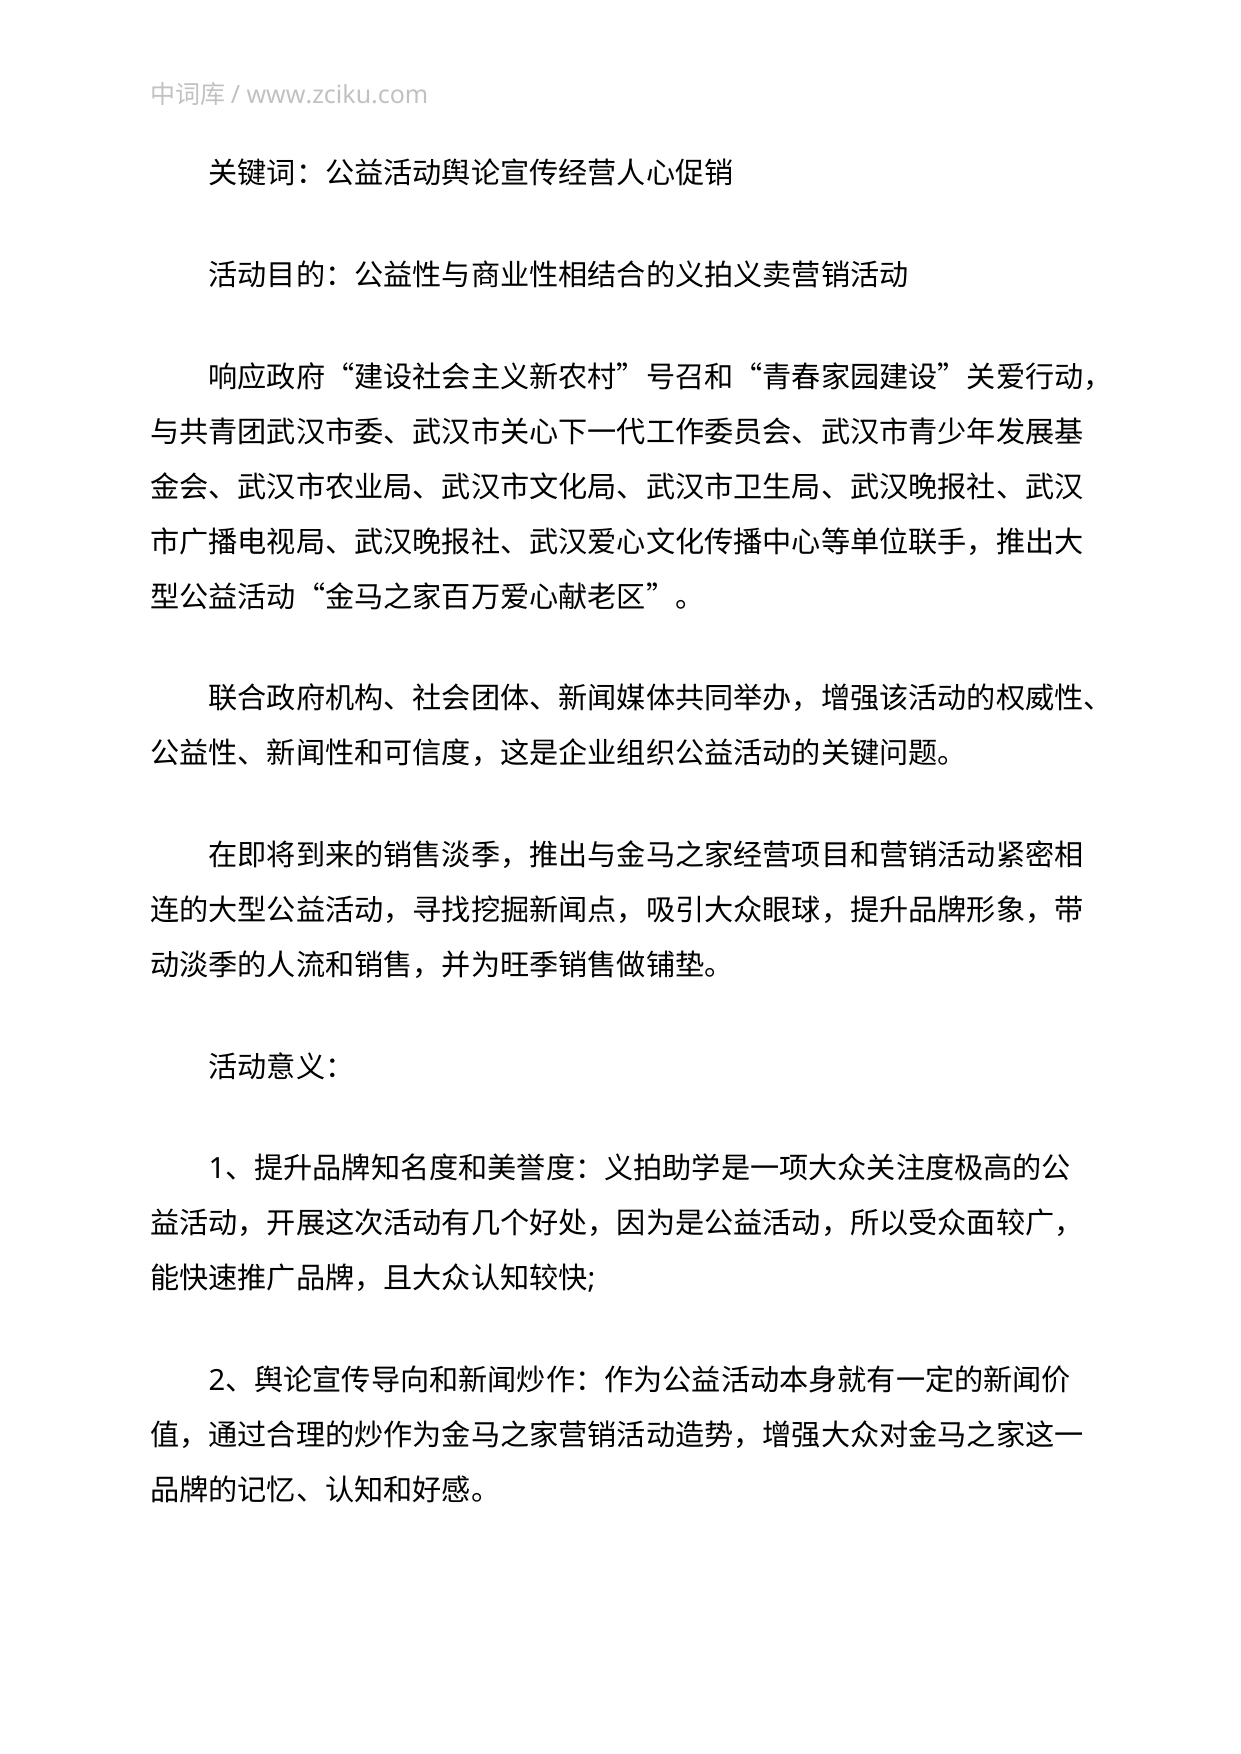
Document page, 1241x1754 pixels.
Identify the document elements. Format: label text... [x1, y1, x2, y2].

text 关键词：公益活动舆论宣传经营人心促销 [150, 150, 1090, 192]
text 活动意义： [150, 1043, 1090, 1085]
text 1、提升品牌知名度和美誉度：义拍助学是一项大众关注度极高的公益活动，开展这次活动有几个好处，因为是公益活动，所以受众面较广，能快速推广品牌，且大众认知较快; [150, 1145, 1090, 1297]
text 在即将到来的销售淡季，推出与金马之家经营项目和营销活动紧密相连的大型公益活动，寻找挖掘新闻点，吸引大众眼球，提升品牌形象，带动淡季的人流和销售，并为旺季销售做铺垫。 [150, 832, 1090, 984]
text 2、舆论宣传导向和新闻炒作：作为公益活动本身就有一定的新闻价值，通过合理的炒作为金马之家营销活动造势，增强大众对金马之家这一品牌的记忆、认知和好感。 [150, 1357, 1090, 1509]
text 联合政府机构、社会团体、新闻媒体共同举办，增强该活动的权威性、公益性、新闻性和可信度，这是企业组织公益活动的关键问题。 [150, 675, 1090, 772]
text 响应政府“建设社会主义新农村”号召和“青春家园建设”关爱行动，与共青团武汉市委、武汉市关心下一代工作委员会、武汉市青少年发展基金会、武汉市农业局、武汉市文化局、武汉市卫生局、武汉晚报社、武汉市广播电视局、武汉晚报社、武汉爱心文化传播中心等单位联手，推出大型公益活动“金马之家百万爱心献老区”。 [150, 353, 1090, 615]
text 活动目的：公益性与商业性相结合的义拍义卖营销活动 [150, 252, 1090, 294]
